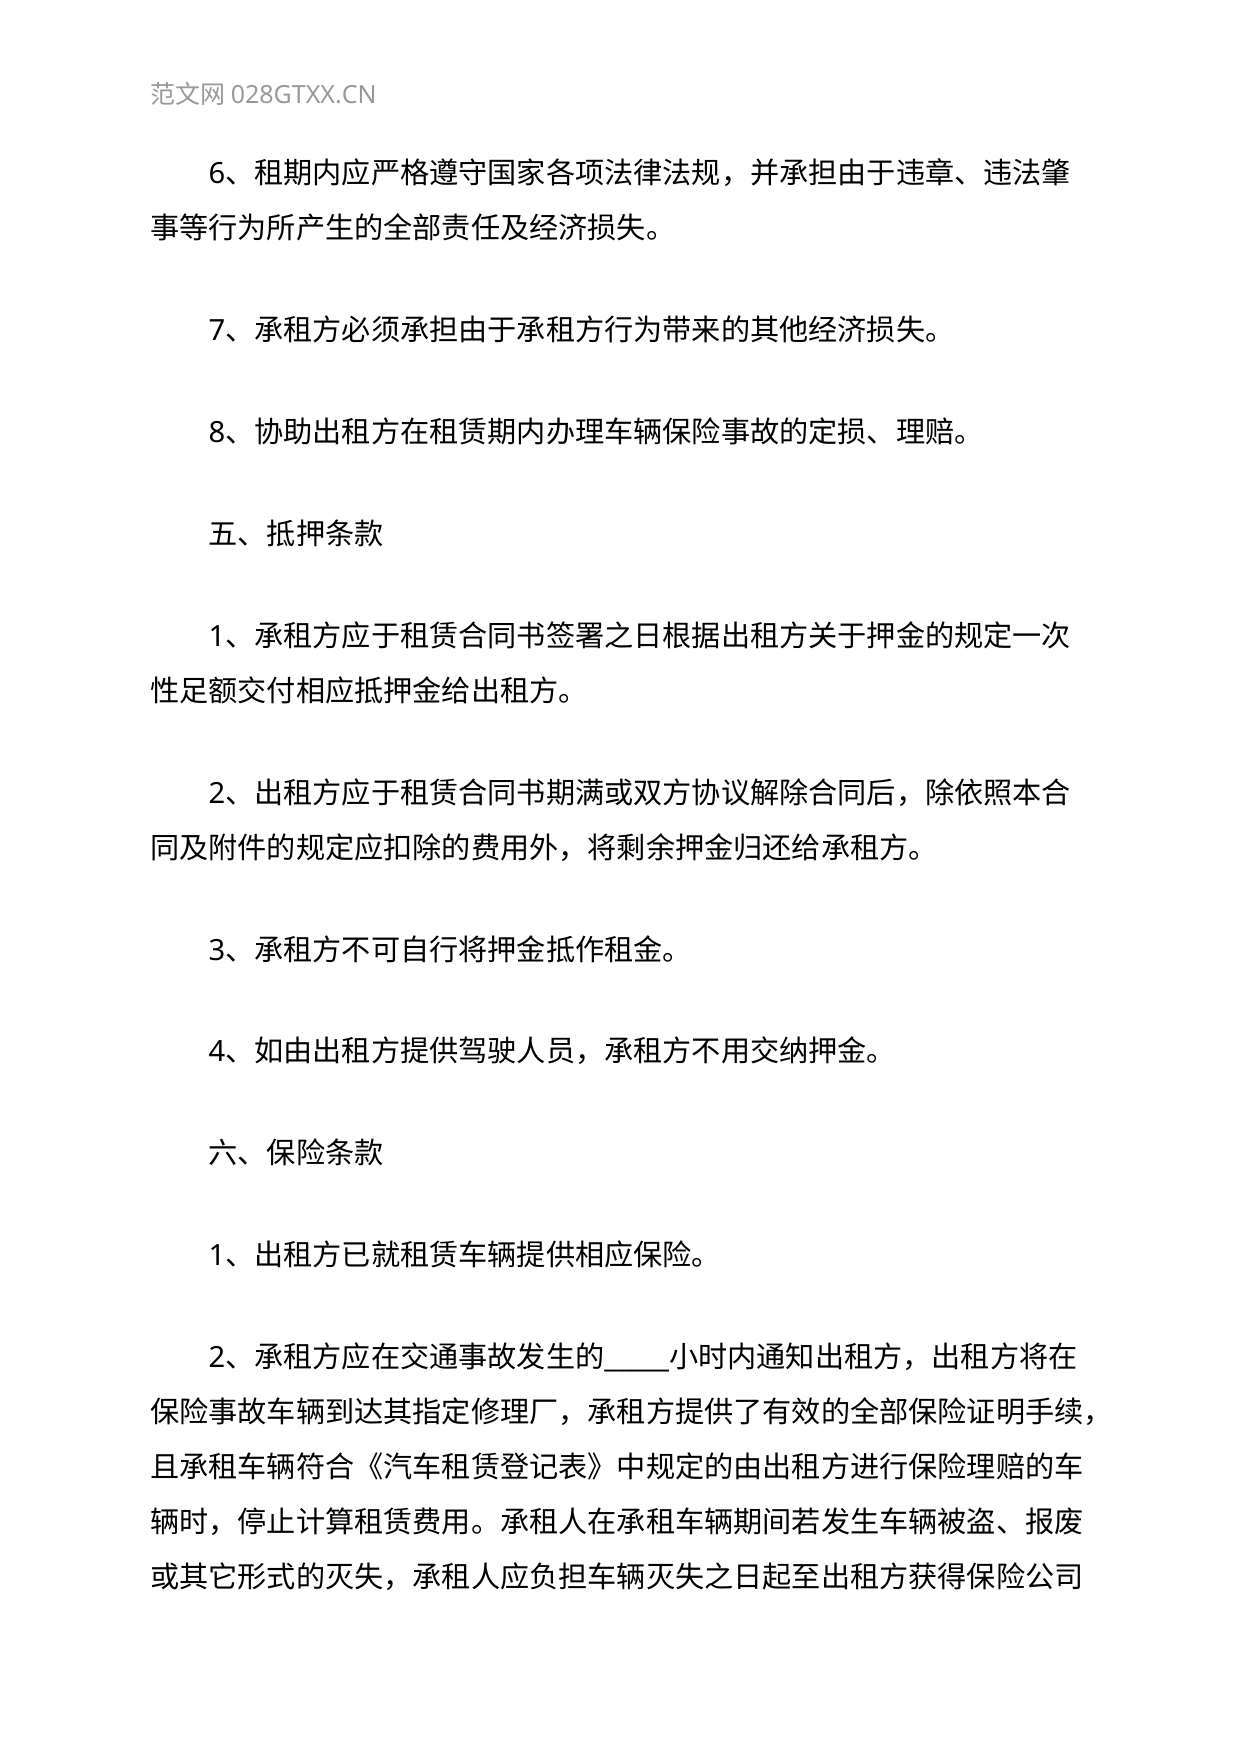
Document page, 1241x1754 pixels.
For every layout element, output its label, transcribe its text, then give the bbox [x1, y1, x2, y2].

text 六、保险条款 [150, 1130, 1090, 1172]
text 8、协助出租方在租赁期内办理车辆保险事故的定损、理赔。 [150, 409, 1090, 451]
text 1、承租方应于租赁合同书签署之日根据出租方关于押金的规定一次性足额交付相应抵押金给出租方。 [150, 612, 1090, 710]
text 3、承租方不可自行将押金抵作租金。 [150, 926, 1090, 968]
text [150, 1334, 1090, 1596]
text 1、出租方已就租赁车辆提供相应保险。 [150, 1232, 1090, 1274]
text 4、如由出租方提供驾驶人员，承租方不用交纳押金。 [150, 1028, 1090, 1070]
text 五、抵押条款 [150, 511, 1090, 553]
text 6、租期内应严格遵守国家各项法律法规，并承担由于违章、违法肇事等行为所产生的全部责任及经济损失。 [150, 150, 1090, 247]
text 2、出租方应于租赁合同书期满或双方协议解除合同后，除依照本合同及附件的规定应扣除的费用外，将剩余押金归还给承租方。 [150, 769, 1090, 867]
text 7、承租方必须承担由于承租方行为带来的其他经济损失。 [150, 307, 1090, 349]
